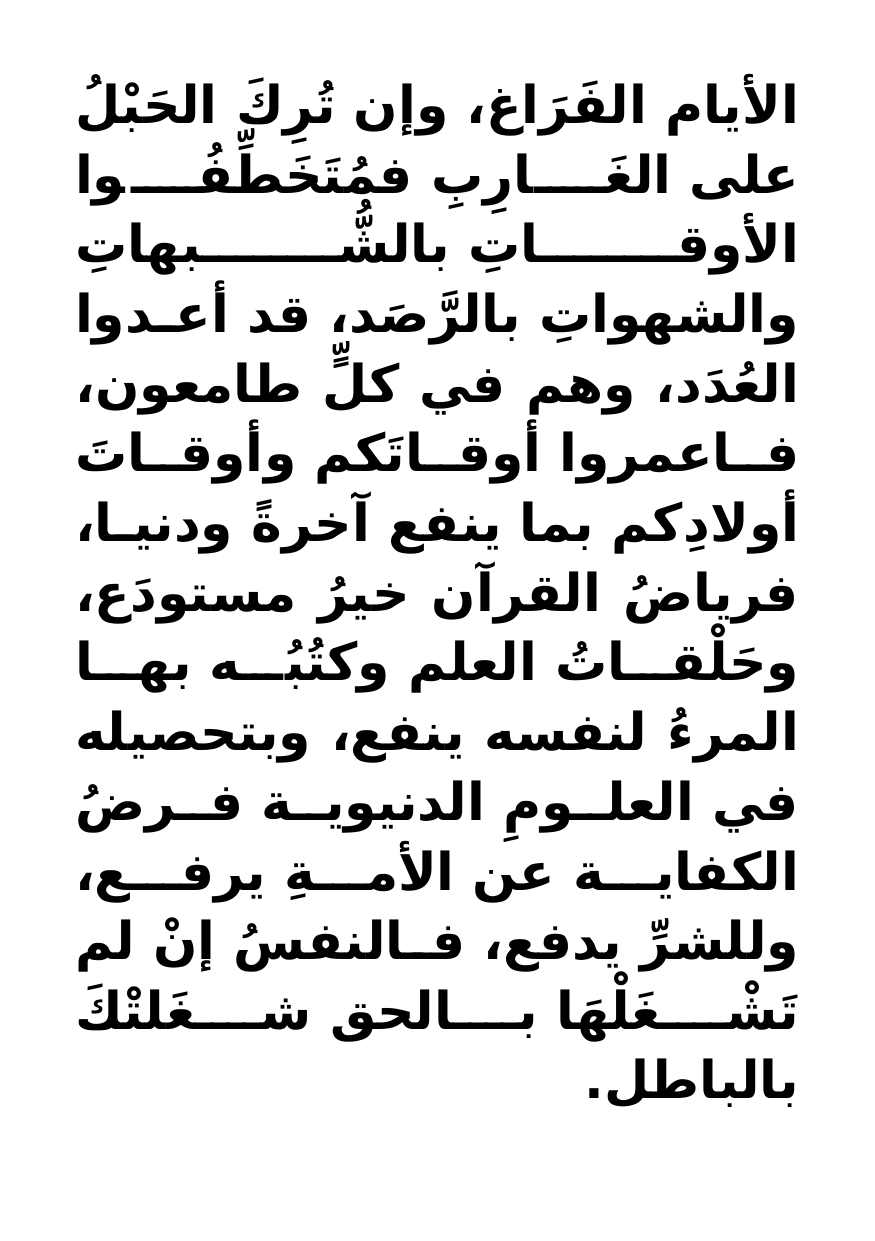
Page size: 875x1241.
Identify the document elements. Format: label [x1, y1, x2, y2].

text [75, 75, 799, 1111]
